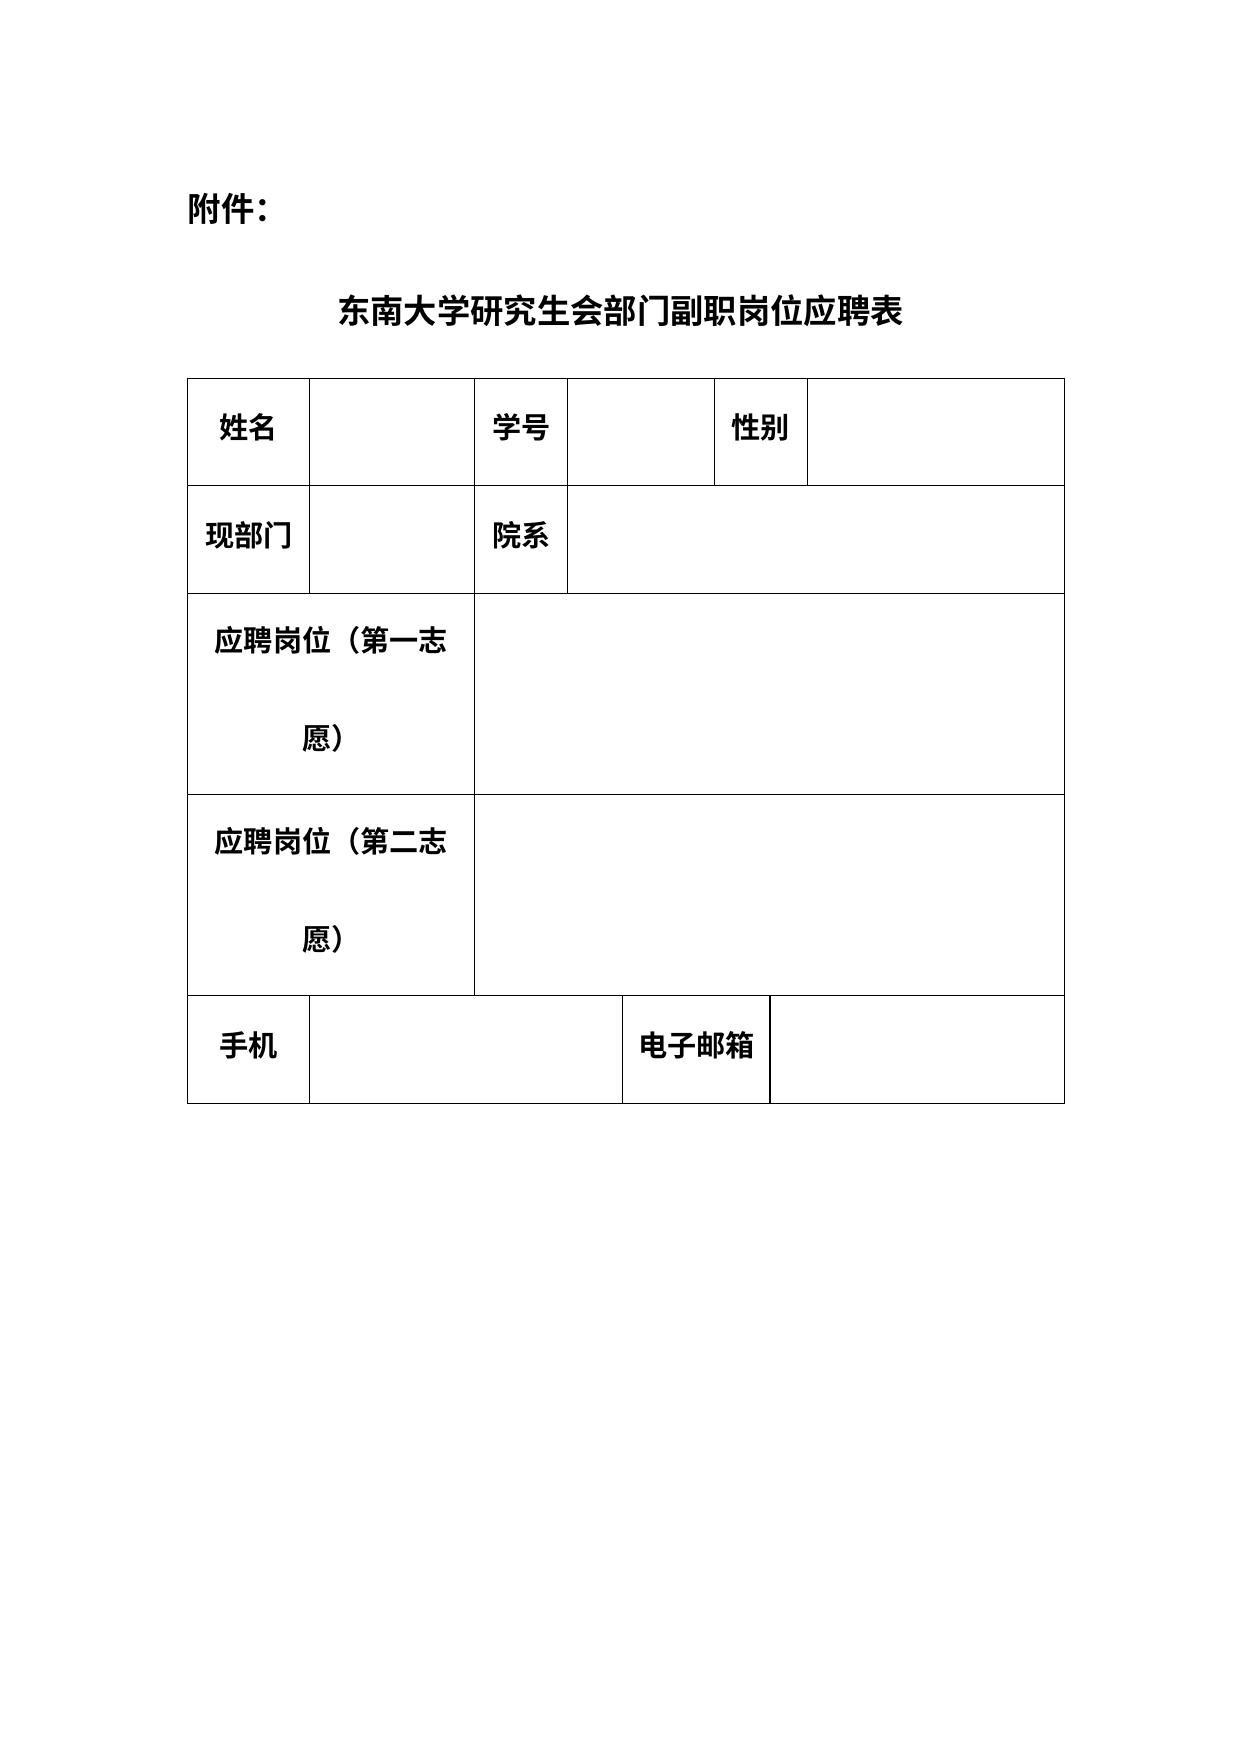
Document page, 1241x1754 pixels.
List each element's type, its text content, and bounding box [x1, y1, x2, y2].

table_cell 电子邮箱 [623, 996, 769, 1103]
table_cell [475, 594, 1064, 794]
table_header [310, 379, 474, 485]
table_header [808, 379, 1064, 485]
table_cell 应聘岗位（第二志愿） [188, 795, 474, 995]
table_cell 院系 [475, 486, 567, 593]
table_cell [475, 795, 1064, 995]
text 东南大学研究生会部门副职岗位应聘表 [187, 276, 1053, 341]
table_header 姓名 [188, 379, 309, 485]
table_cell 现部门 [188, 486, 309, 593]
table_cell 手机 [188, 996, 309, 1103]
table_header [568, 379, 714, 485]
table_cell [310, 996, 622, 1103]
table_cell [771, 996, 1064, 1103]
table_header 学号 [475, 379, 567, 485]
table_cell 应聘岗位（第一志愿） [188, 594, 474, 794]
text 附件： [187, 174, 1053, 239]
table_header 性别 [715, 379, 807, 485]
table_cell [310, 486, 474, 593]
table_cell [568, 486, 1064, 593]
